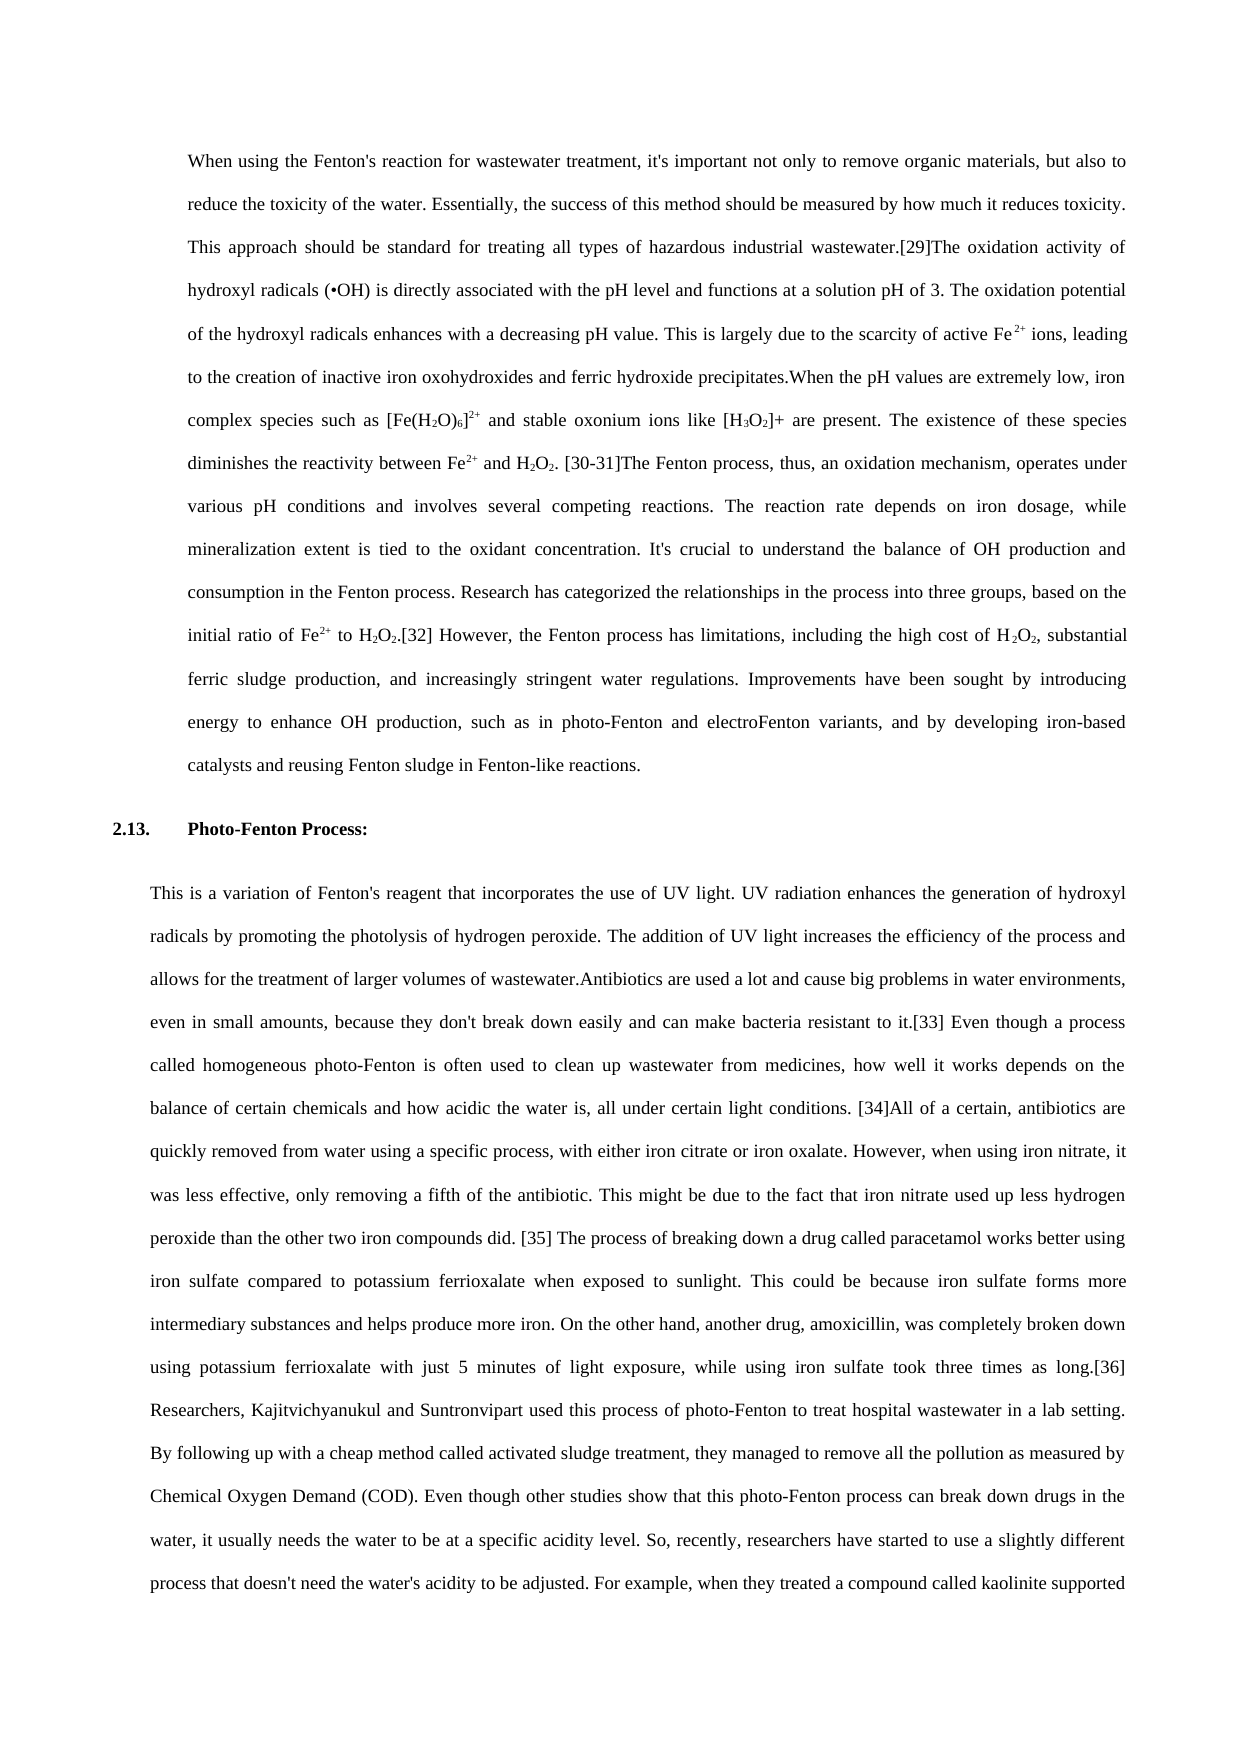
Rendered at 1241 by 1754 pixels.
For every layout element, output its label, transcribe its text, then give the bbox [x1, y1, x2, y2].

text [150, 882, 1128, 1593]
list Photo-Fenton Process: [112, 818, 1128, 839]
text When using the Fenton's reaction for wastewater treatment, it's important not only to remove organic materials, but also to reduce the toxicity of the water. Essentially, the success of this method should be measured by how much it reduces toxicity. This approach should be standard for treating all types of hazardous industrial wastewater.[29]The oxidation activity of hydroxyl radicals (•OH) is directly associated with the pH level and functions at a solution pH of 3. The oxidation potential of the hydroxyl radicals enhances with a decreasing pH value. This is largely due to the scarcity of active Fe2+ ions, leading to the creation of inactive iron oxohydroxides and ferric hydroxide precipitates.When the pH values are extremely low, iron complex species such as [Fe(H2O)6]2+ and stable oxonium ions like [H3O2]+ are present. The existence of these species diminishes the reactivity between Fe2+ and H2O2. [30-31]The Fenton process, thus, an oxidation mechanism, operates under various pH conditions and involves several competing reactions. The reaction rate depends on iron dosage, while mineralization extent is tied to the oxidant concentration. It's crucial to understand the balance of OH production and consumption in the Fenton process. Research has categorized the relationships in the process into three groups, based on the initial ratio of Fe2+ to H2O2.[32] However, the Fenton process has limitations, including the high cost of H2O2, substantial ferric sludge production, and increasingly stringent water regulations. Improvements have been sought by introducing energy to enhance OH production, such as in photo-Fenton and electroFenton variants, and by developing iron-based catalysts and reusing Fenton sludge in Fenton-like reactions. [187, 150, 1128, 775]
